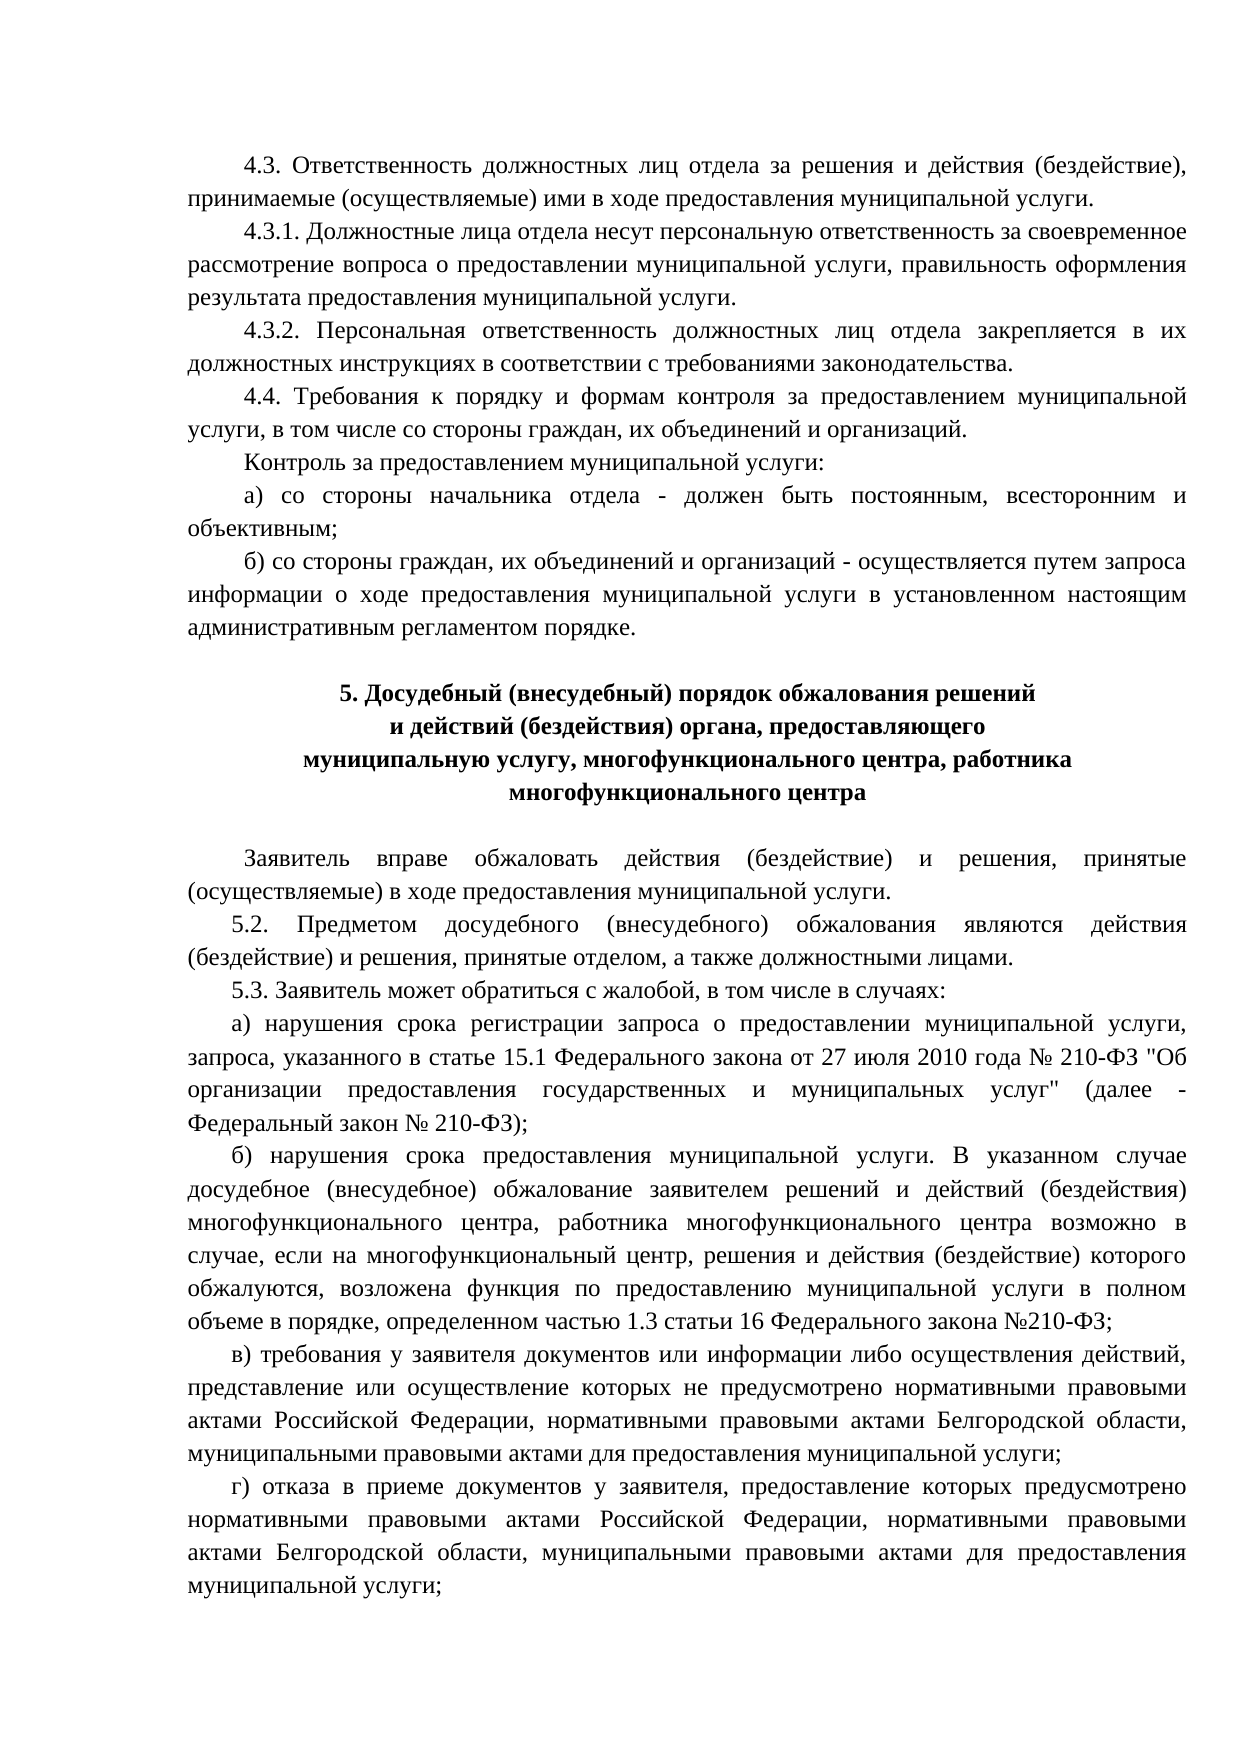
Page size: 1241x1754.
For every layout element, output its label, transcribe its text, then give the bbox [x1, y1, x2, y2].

text б) со стороны граждан, их объединений и организаций - осуществляется путем запроса информации о ходе предоставления муниципальной услуги в установленном настоящим административным регламентом порядке. [187, 546, 1187, 641]
text в) требования у заявителя документов или информации либо осуществления действий, представление или осуществление которых не предусмотрено нормативными правовыми актами Российской Федерации, нормативными правовыми актами Белгородской области, муниципальными правовыми актами для предоставления муниципальной услуги; [187, 1339, 1187, 1467]
text Контроль за предоставлением муниципальной услуги: [187, 447, 1187, 476]
title и действий (бездействия) органа, предоставляющего [187, 711, 1187, 740]
text г) отказа в приеме документов у заявителя, предоставление которых предусмотрено нормативными правовыми актами Российской Федерации, нормативными правовыми актами Белгородской области, муниципальными правовыми актами для предоставления муниципальной услуги; [187, 1471, 1187, 1599]
text 5.3. Заявитель может обратиться с жалобой, в том числе в случаях: [187, 976, 1187, 1004]
text 4.3.2. Персональная ответственность должностных лиц отдела закрепляется в их должностных инструкциях в соответствии с требованиями законодательства. [187, 315, 1187, 377]
text Заявитель вправе обжаловать действия (бездействие) и решения, принятые (осуществляемые) в ходе предоставления муниципальной услуги. [187, 843, 1187, 905]
text а) нарушения срока регистрации запроса о предоставлении муниципальной услуги, запроса, указанного в статье 15.1 Федерального закона от 27 июля 2010 года № 210-ФЗ "Об организации предоставления государственных и муниципальных услуг" (далее - Федеральный закон № 210-ФЗ); [187, 1008, 1187, 1136]
text а) со стороны начальника отдела - должен быть постоянным, всесторонним и объективным; [187, 480, 1187, 542]
text 4.3. Ответственность должностных лиц отдела за решения и действия (бездействие), принимаемые (осуществляемые) ими в ходе предоставления муниципальной услуги. [187, 150, 1187, 212]
text 4.3.1. Должностные лица отдела несут персональную ответственность за своевременное рассмотрение вопроса о предоставлении муниципальной услуги, правильность оформления результата предоставления муниципальной услуги. [187, 216, 1187, 311]
text б) нарушения срока предоставления муниципальной услуги. В указанном случае досудебное (внесудебное) обжалование заявителем решений и действий (бездействия) многофункционального центра, работника многофункционального центра возможно в случае, если на многофункциональный центр, решения и действия (бездействие) которого обжалуются, возложена функция по предоставлению муниципальной услуги в полном объеме в порядке, определенном частью 1.3 статьи 16 Федерального закона №210-ФЗ; [187, 1141, 1187, 1334]
text 4.4. Требования к порядку и формам контроля за предоставлением муниципальной услуги, в том числе со стороны граждан, их объединений и организаций. [187, 381, 1187, 443]
title 5. Досудебный (внесудебный) порядок обжалования решений [187, 678, 1187, 707]
title многофункционального центра [187, 777, 1187, 806]
title муниципальную услугу, многофункционального центра, работника [187, 744, 1187, 773]
text 5.2. Предметом досудебного (внесудебного) обжалования являются действия (бездействие) и решения, принятые отделом, а также должностными лицами. [187, 909, 1187, 971]
